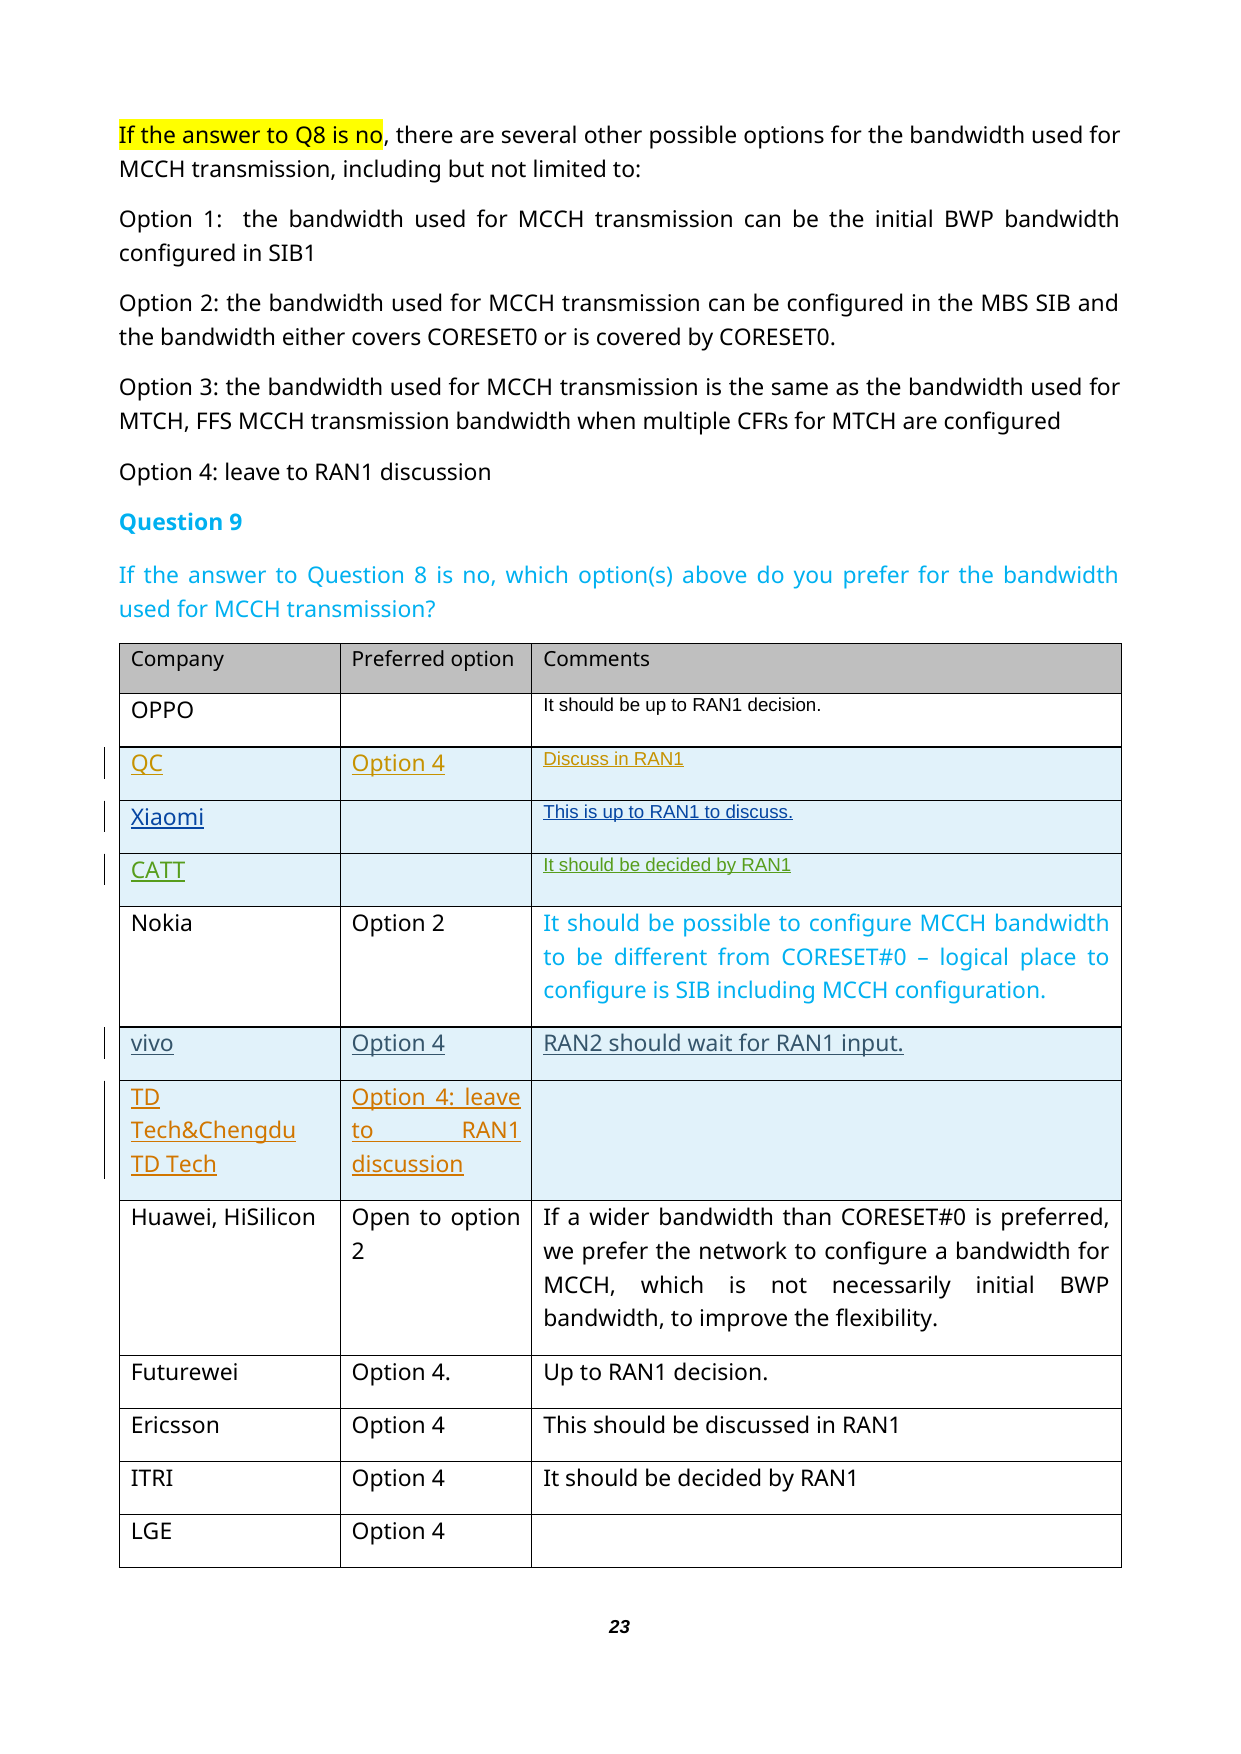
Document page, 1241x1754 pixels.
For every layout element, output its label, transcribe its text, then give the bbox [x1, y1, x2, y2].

table_cell Option 4 [341, 1515, 531, 1567]
table_cell It should be decided by RAN1 [532, 1462, 1121, 1514]
table_cell Open to option 2 [341, 1201, 531, 1354]
text Option 1: the bandwidth used for MCCH transmission can be the initial BWP bandwidth configured in SIB1 [119, 203, 1121, 268]
table_cell If a wider bandwidth than CORESET#0 is preferred, we prefer the network to configure a bandwidth for MCCH, which is not necessarily initial BWP bandwidth, to improve the flexibility. [532, 1201, 1121, 1354]
table_cell ITRI [120, 1462, 340, 1514]
table_cell Option 2 [341, 907, 531, 1026]
table_header Company [120, 644, 340, 693]
table_cell [532, 1515, 1121, 1567]
table_cell Up to RAN1 decision. [532, 1356, 1121, 1408]
text If the answer to Q8 is no, there are several other possible options for the bandwidth used for MCCH transmission, including but not limited to: [119, 119, 1121, 184]
text Option 3: the bandwidth used for MCCH transmission is the same as the bandwidth used for MTCH, FFS MCCH transmission bandwidth when multiple CFRs for MTCH are configured [119, 371, 1121, 436]
table_cell It should be possible to configure MCCH bandwidth to be different from CORESET#0 – logical place to configure is SIB including MCCH configuration. [532, 907, 1121, 1026]
table_cell Option 4 [341, 1409, 531, 1461]
subtitle Question 9 [119, 506, 1121, 537]
table_cell LGE [120, 1515, 340, 1567]
text Option 2: the bandwidth used for MCCH transmission can be configured in the MBS SIB and the bandwidth either covers CORESET0 or is covered by CORESET0. [119, 287, 1121, 352]
table_cell Option 4 [341, 1462, 531, 1514]
table_cell Nokia [120, 907, 340, 1026]
text If the answer to Question 8 is no, which option(s) above do you prefer for the bandwidth used for MCCH transmission? [119, 559, 1121, 624]
table_cell Option 4. [341, 1356, 531, 1408]
table_cell Futurewei [120, 1356, 340, 1408]
text Option 4: leave to RAN1 discussion [119, 455, 1121, 487]
table_cell [341, 694, 531, 746]
table_cell It should be up to RAN1 decision. [532, 694, 1121, 746]
table_cell Ericsson [120, 1409, 340, 1461]
table_header Preferred option [341, 644, 531, 693]
table_cell This should be discussed in RAN1 [532, 1409, 1121, 1461]
table_cell OPPO [120, 694, 340, 746]
table_header Comments [532, 644, 1121, 693]
table_cell Huawei, HiSilicon [120, 1201, 340, 1354]
